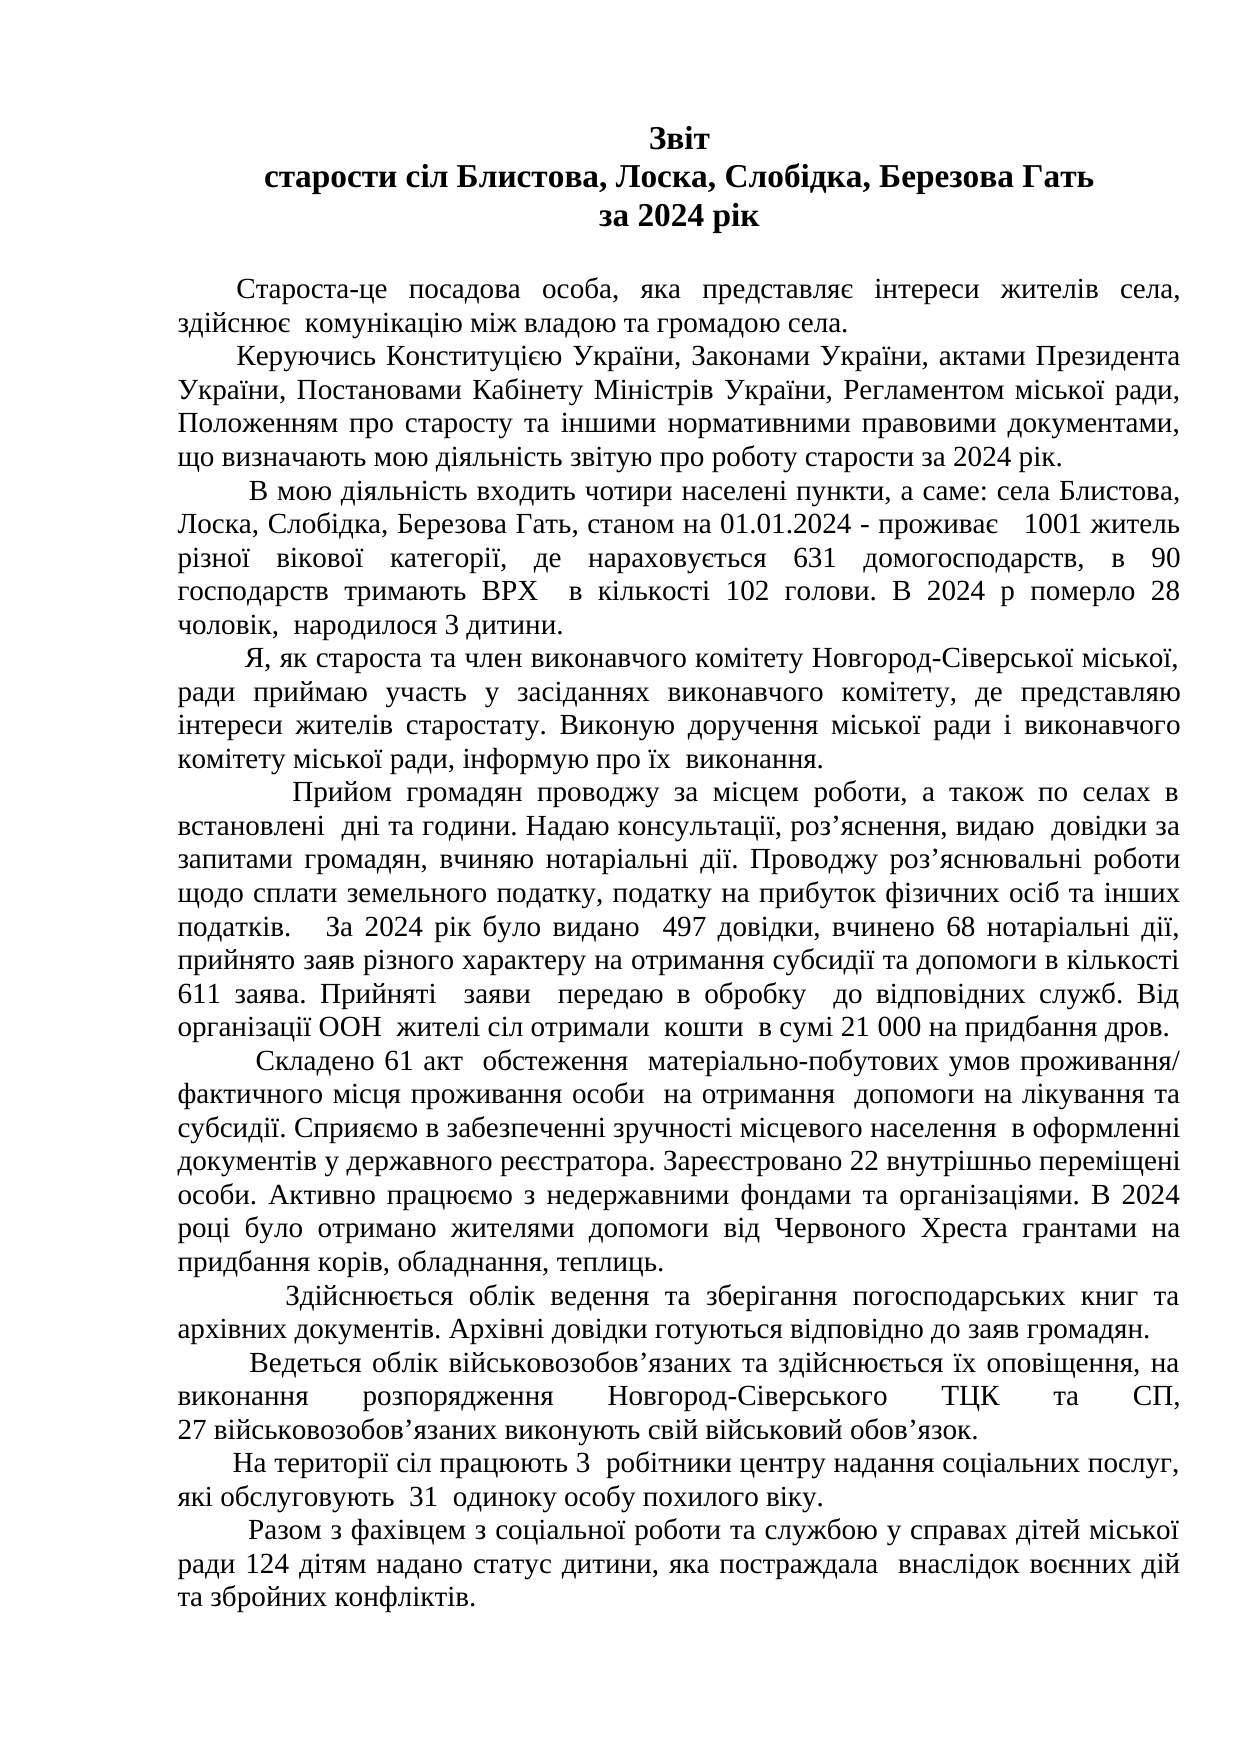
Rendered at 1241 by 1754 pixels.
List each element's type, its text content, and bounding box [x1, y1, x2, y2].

text Здійснюється облік ведення та зберігання погосподарських книг та архівних документів. Архівні довідки готуються відповідно до заяв громадян. [177, 1278, 1181, 1345]
text На території сіл працюють 3 робітники центру надання соціальних послуг, які обслуговують 31 одиноку особу похилого віку. [177, 1445, 1181, 1512]
text Прийом громадян проводжу за місцем роботи, а також по селах в встановлені дні та години. Надаю консультації, роз’яснення, видаю довідки за запитами громадян, вчиняю нотаріальні дії. Проводжу роз’яснювальні роботи щодо сплати земельного податку, податку на прибуток фізичних осіб та інших податків. За 2024 рік було видано 497 довідки, вчинено 68 нотаріальні дії, прийнято заяв різного характеру на отримання субсидії та допомоги в кількості 611 заява. Прийняті заяви передаю в обробку до відповідних служб. Від організації ООН жителі сіл отримали кошти в сумі 21 000 на придбання дров. [177, 774, 1181, 1043]
text Я, як староста та член виконавчого комітету Новгород-Сіверської міської, ради приймаю участь у засіданнях виконавчого комітету, де представляю інтереси жителів старостату. Виконую доручення міської ради і виконавчого комітету міської ради, інформую про їх виконання. [177, 640, 1181, 774]
text старости сіл Блистова, Лоска, Слобідка, Березова Гать [177, 156, 1181, 195]
text Керуючись Конституцією України, Законами України, актами Президента України, Постановами Кабінету Міністрів України, Регламентом міської ради, Положенням про старосту та іншими нормативними правовими документами, що визначають мою діяльність звітую про роботу старости за 2024 рік. [177, 338, 1181, 473]
text Разом з фахівцем з соціальної роботи та службою у справах дітей міської ради 124 дітям надано статус дитини, яка постраждала внаслідок воєнних дій та збройних конфліктів. [177, 1512, 1181, 1613]
text Звіт [177, 118, 1181, 156]
text В мою діяльність входить чотири населені пункти, а саме: села Блистова, Лоска, Слобідка, Березова Гать, станом на 01.01.2024 - проживає 1001 житель різної вікової категорії, де нараховується 631 домогосподарств, в 90 господарств тримають ВРХ в кількості 102 голови. В 2024 р померло 28 чоловік, народилося 3 дитини. [177, 473, 1181, 640]
text за 2024 рік [177, 195, 1181, 233]
text Староста-це посадова особа, яка представляє інтереси жителів села, здійснює комунікацію між владою та громадою села. [177, 271, 1181, 338]
text Складено 61 акт обстеження матеріально-побутових умов проживання/ фактичного місця проживання особи на отримання допомоги на лікування та субсидії. Сприяємо в забезпеченні зручності місцевого населення в оформленні документів у державного реєстратора. Зареєстровано 22 внутрішньо переміщені особи. Активно працюємо з недержавними фондами та організаціями. В 2024 році було отримано жителями допомоги від Червоного Хреста грантами на придбання корів, обладнання, теплиць. [177, 1043, 1181, 1278]
text Ведеться облік військовозобов’язаних та здійснюється їх оповіщення, на виконання розпорядження Новгород-Сіверського ТЦК та СП, 27 військовозобов’язаних виконують свій військовий обов’язок. [177, 1345, 1181, 1445]
